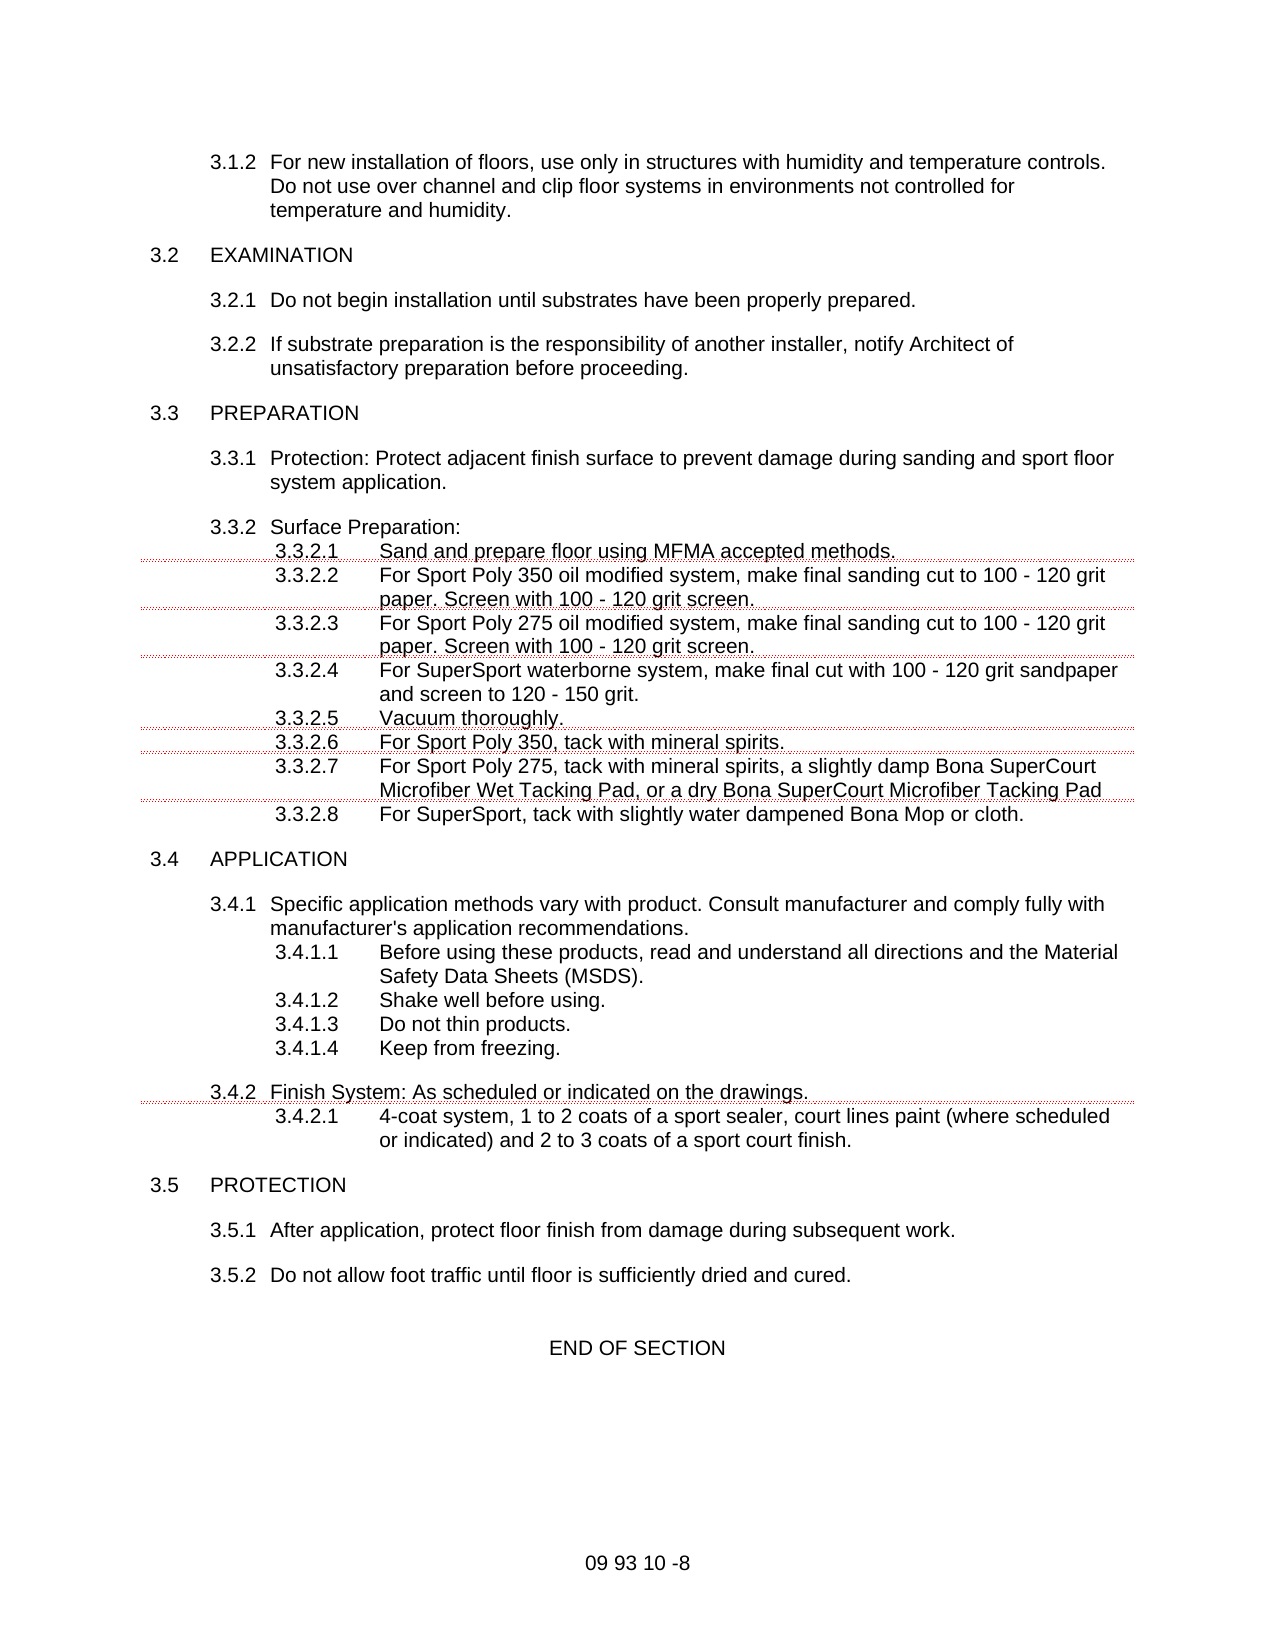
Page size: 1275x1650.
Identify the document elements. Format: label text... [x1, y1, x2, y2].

list If substrate preparation is the responsibility of another installer, notify Architect of unsatisfactory preparation before proceeding. [210, 332, 1125, 380]
list 4-coat system, 1 to 2 coats of a sport sealer, court lines paint (where scheduled or indicated) and 2 to 3 coats of a sport court finish. [275, 1104, 1125, 1152]
list Do not allow foot traffic until floor is sufficiently dried and cured. [210, 1262, 1125, 1286]
list For Sport Poly 350, tack with mineral spirits. [275, 730, 1125, 754]
list Keep from freezing. [275, 1035, 1125, 1059]
list Shake well before using. [275, 987, 1125, 1011]
list APPLICATION [150, 847, 1125, 871]
list Finish System: As scheduled or indicated on the drawings. [210, 1080, 1125, 1104]
list Protection: Protect adjacent finish surface to prevent damage during sanding and sport floor system application. [210, 446, 1125, 494]
list PROTECTION [150, 1173, 1125, 1197]
list EXAMINATION [150, 243, 1125, 267]
list Do not begin installation until substrates have been properly prepared. [210, 287, 1125, 311]
list Before using these products, read and understand all directions and the Material Safety Data Sheets (MSDS). [275, 939, 1125, 987]
list For Sport Poly 275 oil modified system, make final sanding cut to 100 - 120 grit paper. Screen with 100 - 120 grit screen. [275, 610, 1125, 658]
list For SuperSport waterborne system, make final cut with 100 - 120 grit sandpaper and screen to 120 - 150 grit. [275, 658, 1125, 706]
list Surface Preparation: [210, 514, 1125, 538]
list PREPARATION [150, 401, 1125, 425]
list Vacuum thoroughly. [275, 706, 1125, 730]
text END OF SECTION [150, 1335, 1125, 1359]
list For SuperSport, tack with slightly water dampened Bona Mop or cloth. [275, 802, 1125, 826]
list For new installation of floors, use only in structures with humidity and temperature controls. Do not use over channel and clip floor systems in environments not controlled for temperature and humidity. [210, 150, 1125, 222]
list For Sport Poly 275, tack with mineral spirits, a slightly damp Bona SuperCourt Microfiber Wet Tacking Pad, or a dry Bona SuperCourt Microfiber Tacking Pad [275, 754, 1125, 802]
list Do not thin products. [275, 1011, 1125, 1035]
list After application, protect floor finish from damage during subsequent work. [210, 1218, 1125, 1242]
list Specific application methods vary with product. Consult manufacturer and comply fully with manufacturer's application recommendations. [210, 892, 1125, 939]
list For Sport Poly 350 oil modified system, make final sanding cut to 100 - 120 grit paper. Screen with 100 - 120 grit screen. [275, 562, 1125, 610]
list Sand and prepare floor using MFMA accepted methods. [275, 538, 1125, 562]
